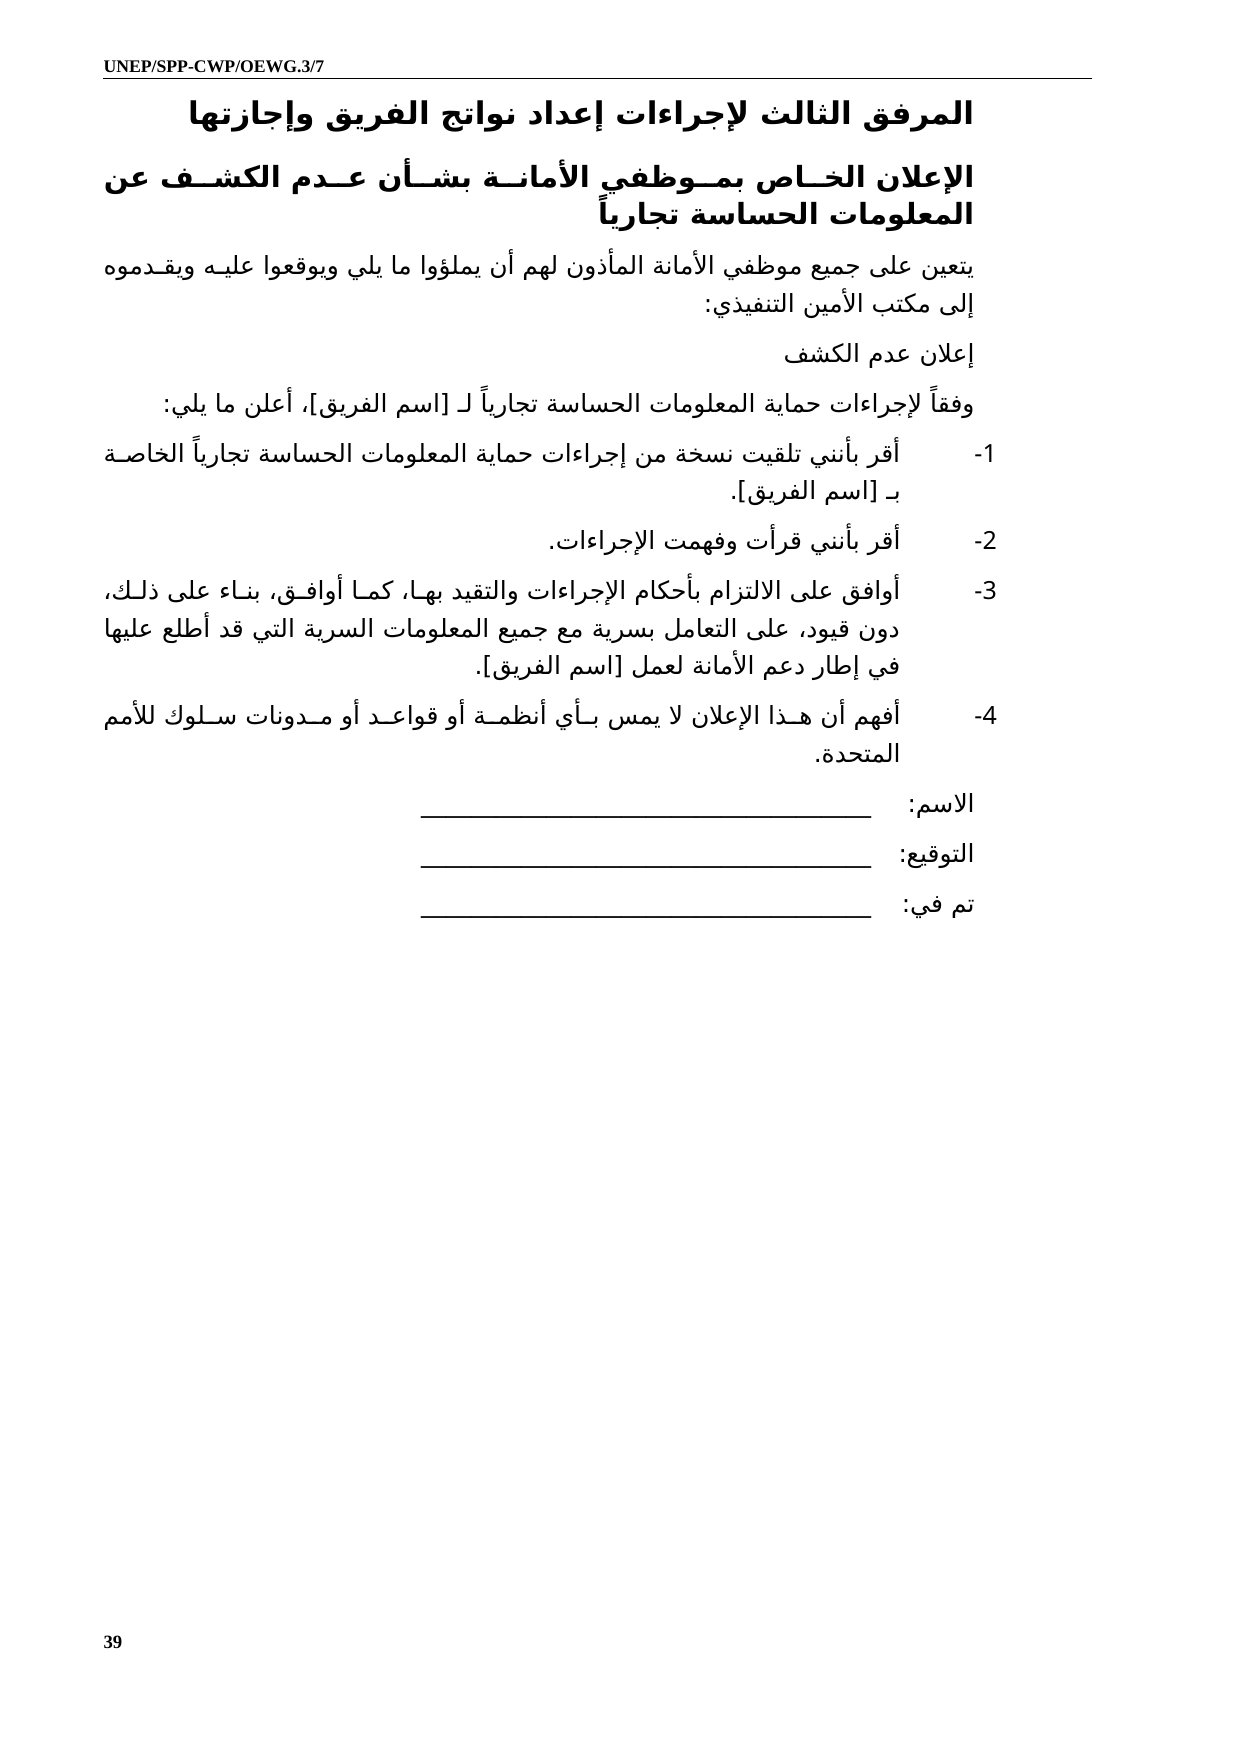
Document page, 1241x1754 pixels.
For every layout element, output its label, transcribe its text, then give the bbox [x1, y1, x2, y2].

list أفهم أن هذا الإعلان لا يمس بأي أنظمة أو قواعد أو مدونات سلوك للأمم المتحدة. [103, 694, 974, 769]
text وفقاً لإجراءات حماية المعلومات الحساسة تجارياً لـ [اسم الفريق]، أعلن ما يلي: [103, 382, 974, 419]
text المرفق الثالث لإجراءات إعداد نواتج الفريق وإجازتها [103, 94, 974, 132]
list أوافق على الالتزام بأحكام الإجراءات والتقيد بها، كما أوافق، بناء على ذلك، دون قيود، على التعامل بسرية مع جميع المعلومات السرية التي قد أطلع عليها في إطار دعم الأمانة لعمل [اسم الفريق]. [103, 569, 974, 682]
text يتعين على جميع موظفي الأمانة المأذون لهم أن يملؤوا ما يلي ويوقعوا عليه ويقدموه إلى مكتب الأمين التنفيذي: [103, 244, 974, 319]
list أقر بأنني قرأت وفهمت الإجراءات. [103, 519, 974, 557]
text الإعلان الخاص بموظفي الأمانة بشأن عدم الكشف عن المعلومات الحساسة تجارياً [103, 157, 974, 232]
text التوقيع: ____________________________________ [103, 832, 974, 869]
list أقر بأنني تلقيت نسخة من إجراءات حماية المعلومات الحساسة تجارياً الخاصة بـ [اسم الفريق]. [103, 432, 974, 507]
text إعلان عدم الكشف [103, 332, 974, 369]
text الاسم: ____________________________________ [103, 782, 974, 819]
text تم في: ____________________________________ [103, 882, 974, 919]
